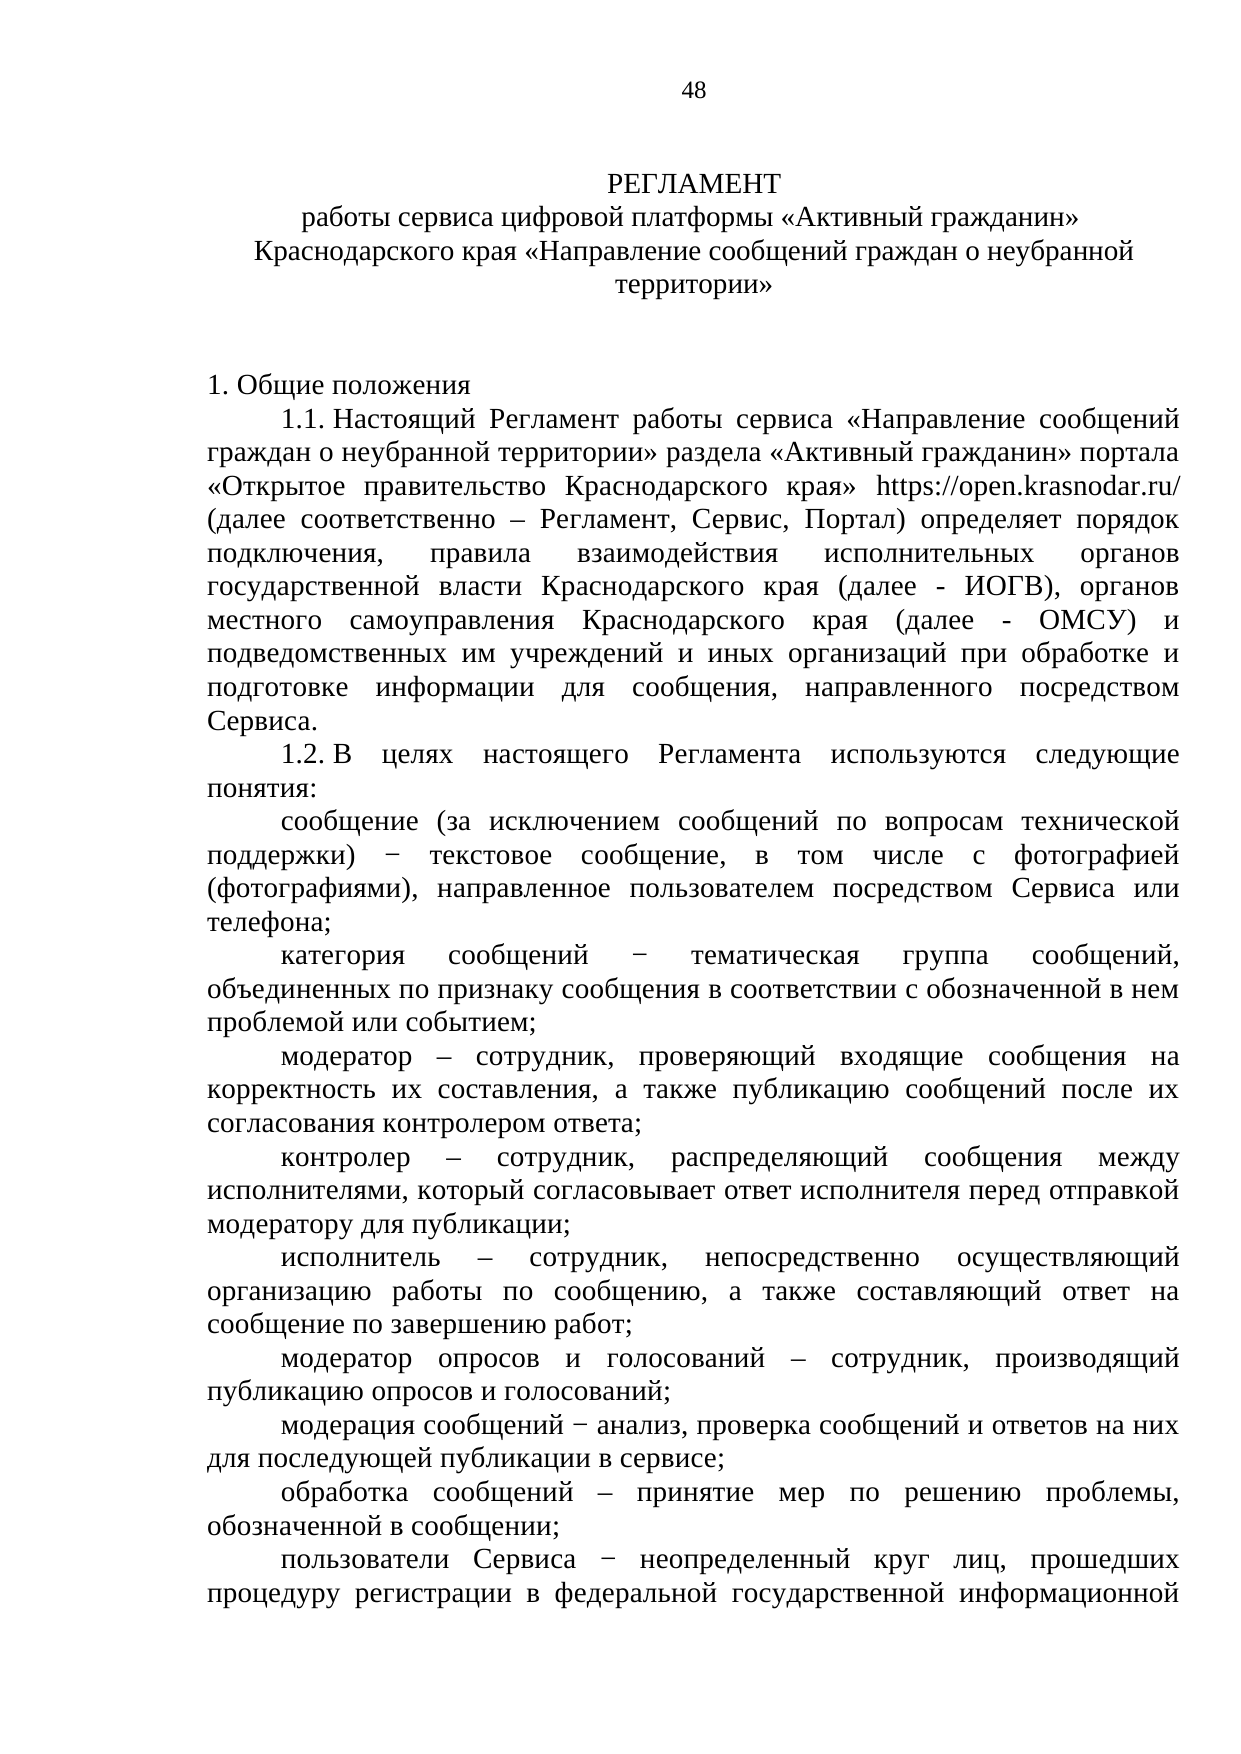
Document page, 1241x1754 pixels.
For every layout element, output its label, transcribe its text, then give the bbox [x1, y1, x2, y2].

text модератор опросов и голосований – сотрудник, производящий публикацию опросов и голосований; [207, 1340, 1181, 1407]
list Общие положения [207, 367, 1181, 401]
text контролер – сотрудник, распределяющий сообщения между исполнителями, который согласовывает ответ исполнителя перед отправкой модератору для публикации; [207, 1139, 1181, 1239]
text модерация сообщений − анализ, проверка сообщений и ответов на них для последующей публикации в сервисе; [207, 1407, 1181, 1474]
text работы сервиса цифровой платформы «Активный гражданин» Краснодарского края «Направление сообщений граждан о неубранной территории» [207, 199, 1181, 300]
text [207, 1541, 1181, 1608]
text РЕГЛАМЕНТ [207, 166, 1181, 199]
text исполнитель – сотрудник, непосредственно осуществляющий организацию работы по сообщению, а также составляющий ответ на сообщение по завершению работ; [207, 1239, 1181, 1340]
list В целях настоящего Регламента используются следующие понятия: [207, 736, 1181, 803]
text обработка сообщений – принятие мер по решению проблемы, обозначенной в сообщении; [207, 1474, 1181, 1541]
text сообщение (за исключением сообщений по вопросам технической поддержки) − текстовое сообщение, в том числе с фотографией (фотографиями), направленное пользователем посредством Сервиса или телефона; [207, 803, 1181, 937]
list Настоящий Регламент работы сервиса «Направление сообщений граждан о неубранной территории» раздела «Активный гражданин» портала «Открытое правительство Краснодарского края» https://open.krasnodar.ru/ (далее соответственно – Регламент, Сервис, Портал) определяет порядок подключения, правила взаимодействия исполнительных органов государственной власти Краснодарского края (далее - ИОГВ), органов местного самоуправления Краснодарского края (далее - ОМСУ) и подведомственных им учреждений и иных организаций при обработке и подготовке информации для сообщения, направленного посредством Сервиса. [207, 401, 1181, 736]
text модератор – сотрудник, проверяющий входящие сообщения на корректность их составления, а также публикацию сообщений после их согласования контролером ответа; [207, 1038, 1181, 1139]
text категория сообщений − тематическая группа сообщений, объединенных по признаку сообщения в соответствии с обозначенной в нем проблемой или событием; [207, 937, 1181, 1038]
